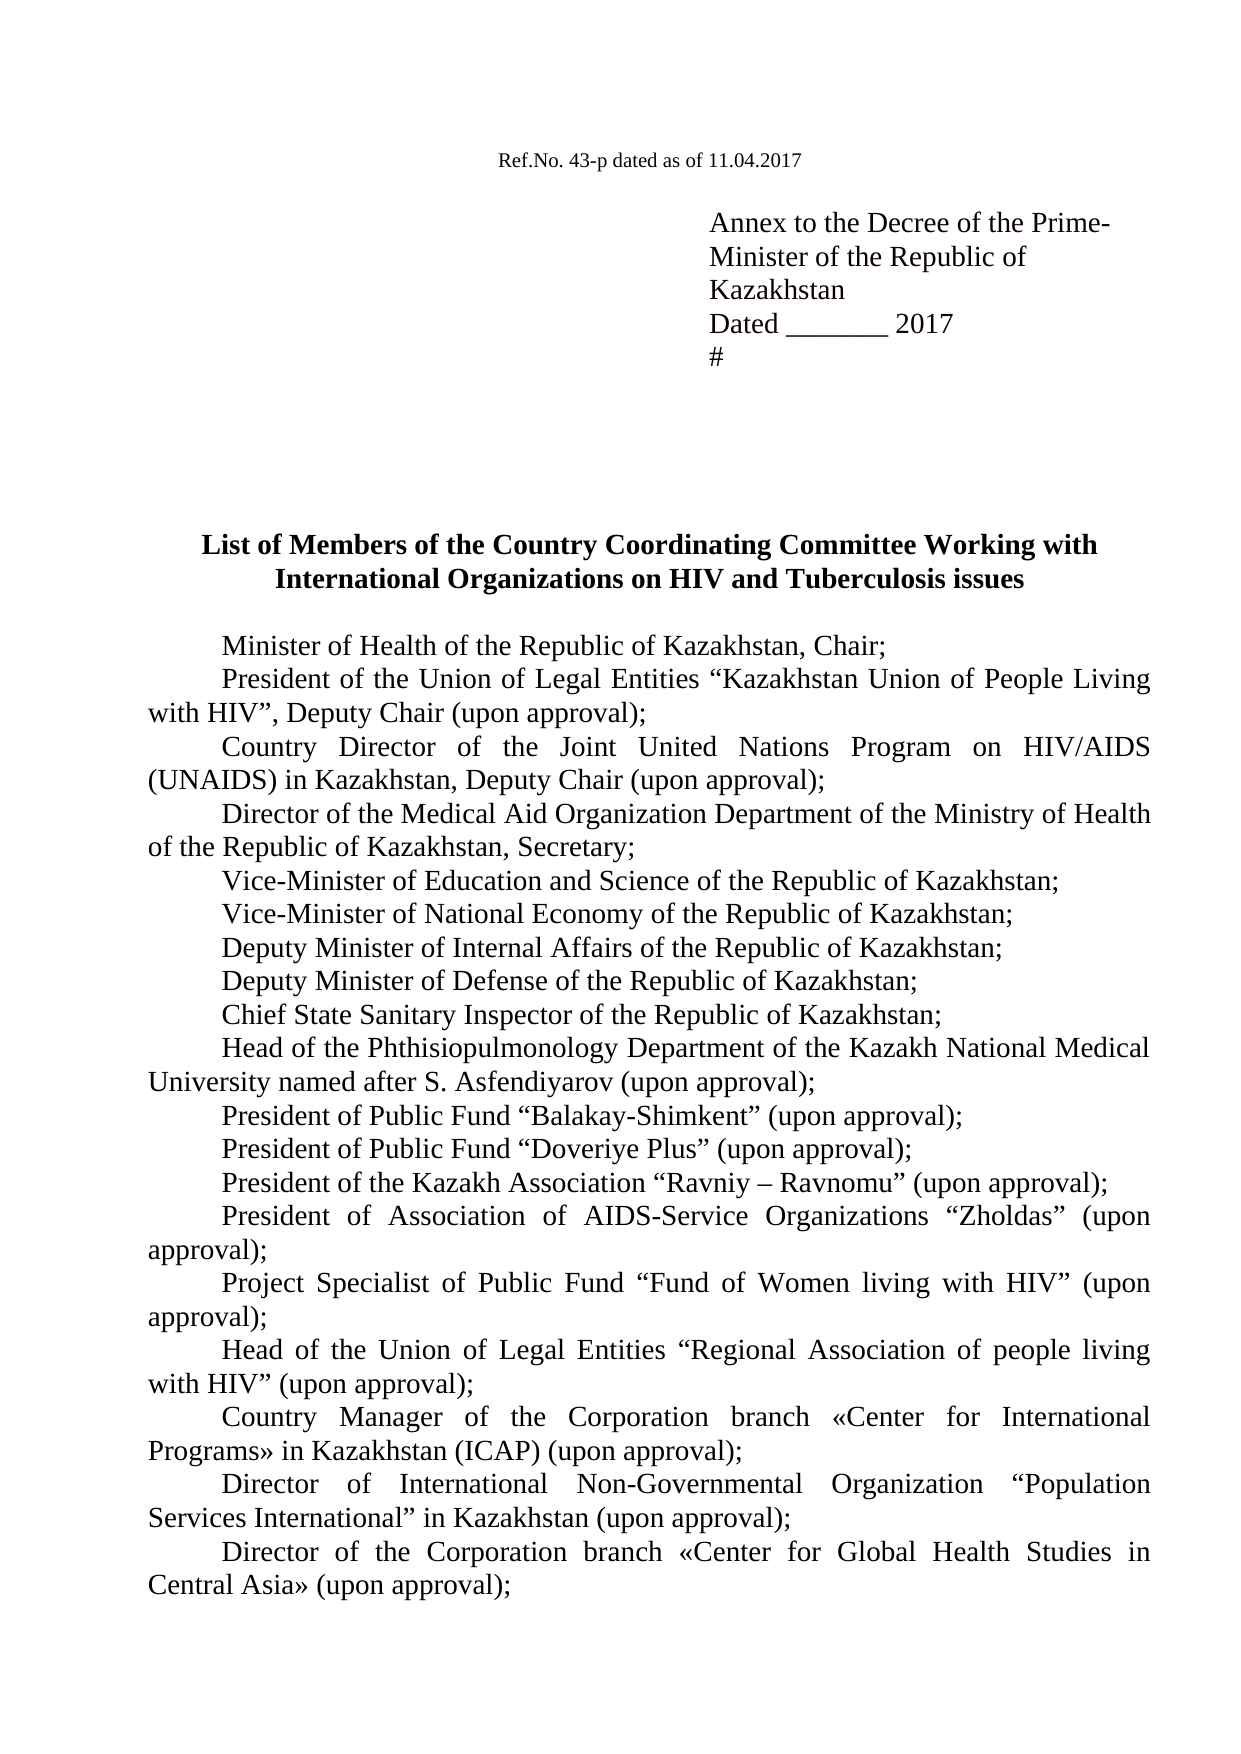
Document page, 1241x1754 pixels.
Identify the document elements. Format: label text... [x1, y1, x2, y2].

text Head of the Union of Legal Entities “Regional Association of people living with HIV” (upon approval); [148, 1332, 1152, 1399]
text President of Association of AIDS-Service Organizations “Zholdas” (upon approval); [148, 1198, 1152, 1265]
text Dated _______ 2017 [709, 306, 1152, 339]
text Vice-Minister of National Economy of the Republic of Kazakhstan; [148, 896, 1152, 930]
text List of Members of the Country Coordinating Committee Working with International Organizations on HIV and Tuberculosis issues [148, 527, 1152, 594]
text Ref.No. 43-p dated as of 11.04.2017 [148, 148, 1152, 172]
text Director of International Non-Governmental Organization “Population Services International” in Kazakhstan (upon approval); [148, 1467, 1152, 1534]
text Chief State Sanitary Inspector of the Republic of Kazakhstan; [148, 997, 1152, 1031]
text President of the Union of Legal Entities “Kazakhstan Union of People Living with HIV”, Deputy Chair (upon approval); [148, 662, 1152, 729]
text Minister of Health of the Republic of Kazakhstan, Chair; [148, 628, 1152, 662]
text # [709, 339, 1152, 373]
text Head of the Phthisiopulmonology Department of the Kazakh National Medical University named after S. Asfendiyarov (upon approval); [148, 1031, 1152, 1098]
text Director of the Corporation branch «Center for Global Health Studies in Central Asia» (upon approval); [148, 1534, 1152, 1601]
text Director of the Medical Aid Organization Department of the Ministry of Health of the Republic of Kazakhstan, Secretary; [148, 796, 1152, 863]
text Country Manager of the Corporation branch «Center for International Programs» in Kazakhstan (ICAP) (upon approval); [148, 1399, 1152, 1467]
text President of the Kazakh Association “Ravniy – Ravnomu” (upon approval); [148, 1165, 1152, 1198]
text Deputy Minister of Internal Affairs of the Republic of Kazakhstan; [148, 930, 1152, 963]
text Project Specialist of Public Fund “Fund of Women living with HIV” (upon approval); [148, 1265, 1152, 1332]
text Deputy Minister of Defense of the Republic of Kazakhstan; [148, 963, 1152, 997]
text President of Public Fund “Doveriye Plus” (upon approval); [148, 1131, 1152, 1165]
text President of Public Fund “Balakay-Shimkent” (upon approval); [148, 1098, 1152, 1131]
text Country Director of the Joint United Nations Program on HIV/AIDS (UNAIDS) in Kazakhstan, Deputy Chair (upon approval); [148, 729, 1152, 796]
text Annex to the Decree of the Prime-Minister of the Republic of Kazakhstan [709, 205, 1152, 306]
text Vice-Minister of Education and Science of the Republic of Kazakhstan; [148, 863, 1152, 896]
